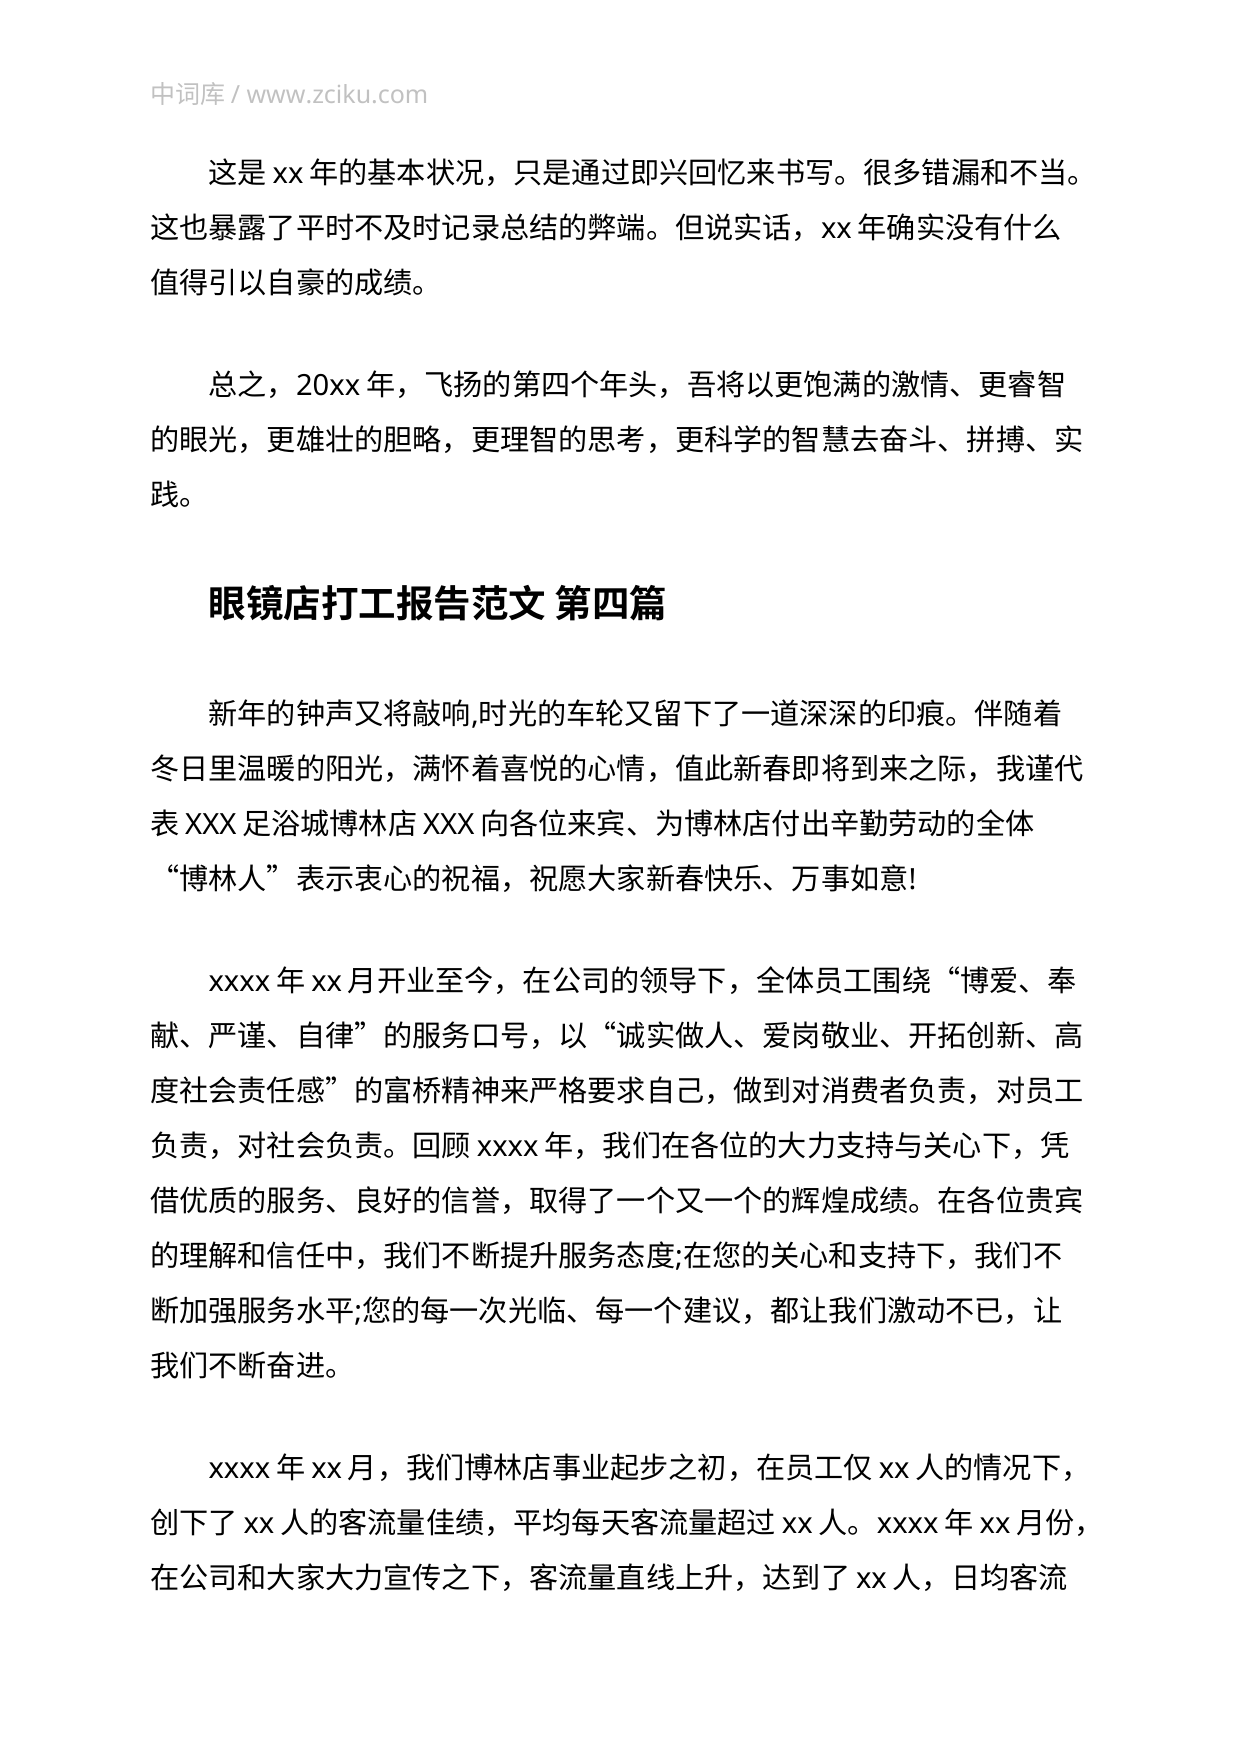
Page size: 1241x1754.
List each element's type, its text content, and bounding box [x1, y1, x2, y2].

text 这是xx年的基本状况，只是通过即兴回忆来书写。很多错漏和不当。这也暴露了平时不及时记录总结的弊端。但说实话，xx年确实没有什么值得引以自豪的成绩。 [150, 150, 1090, 302]
text xxxx年xx月开业至今，在公司的领导下，全体员工围绕“博爱、奉献、严谨、自律”的服务口号，以“诚实做人、爱岗敬业、开拓创新、高度社会责任感”的富桥精神来严格要求自己，做到对消费者负责，对员工负责，对社会负责。回顾xxxx年，我们在各位的大力支持与关心下，凭借优质的服务、良好的信誉，取得了一个又一个的辉煌成绩。在各位贵宾的理解和信任中，我们不断提升服务态度;在您的关心和支持下，我们不断加强服务水平;您的每一次光临、每一个建议，都让我们激动不已，让我们不断奋进。 [150, 958, 1090, 1385]
text 新年的钟声又将敲响,时光的车轮又留下了一道深深的印痕。伴随着冬日里温暖的阳光，满怀着喜悦的心情，值此新春即将到来之际，我谨代表XXX足浴城博林店XXX向各位来宾、为博林店付出辛勤劳动的全体“博林人”表示衷心的祝福，祝愿大家新春快乐、万事如意! [150, 691, 1090, 898]
text 总之，20xx年，飞扬的第四个年头，吾将以更饱满的激情、更睿智的眼光，更雄壮的胆略，更理智的思考，更科学的智慧去奋斗、拼搏、实践。 [150, 362, 1090, 514]
text 眼镜店打工报告范文 第四篇 [150, 573, 1090, 628]
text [150, 1444, 1090, 1597]
